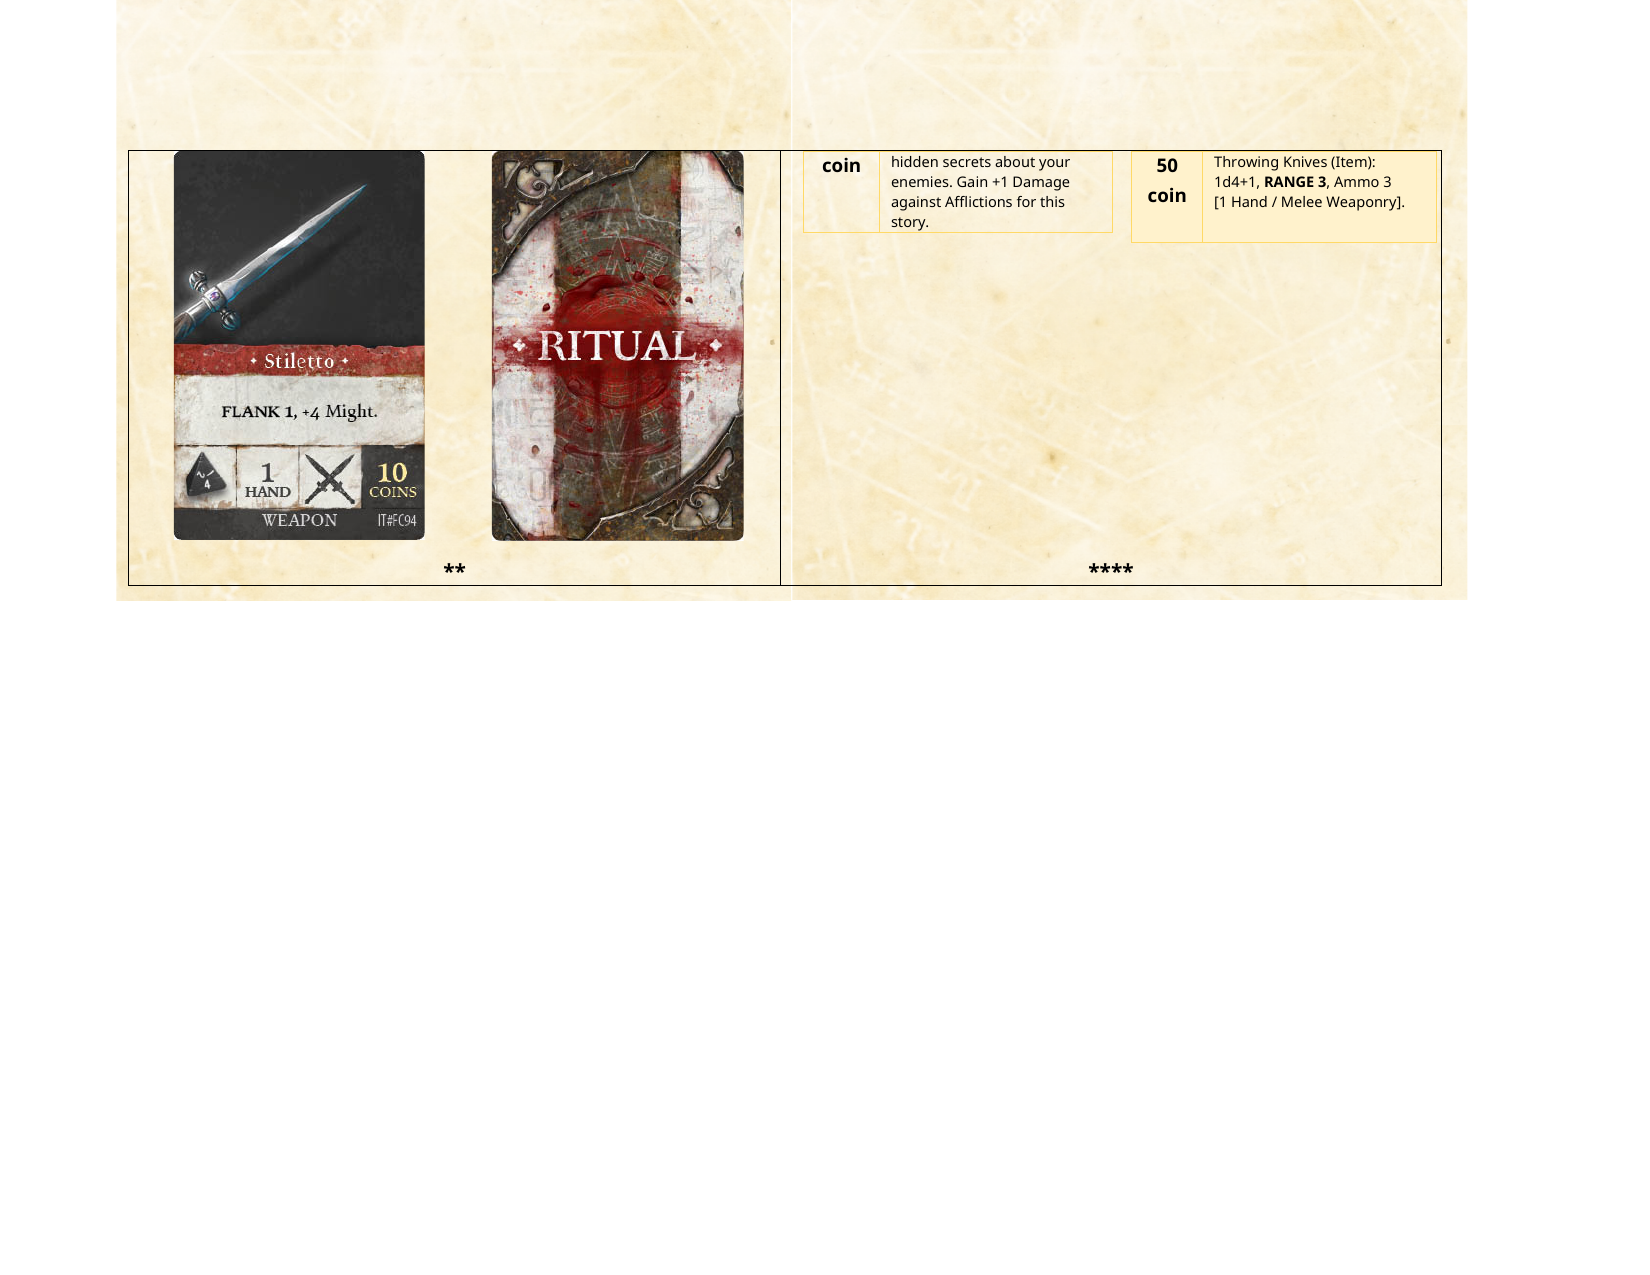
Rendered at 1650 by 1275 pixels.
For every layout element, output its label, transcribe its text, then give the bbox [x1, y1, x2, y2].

table_cell ** [129, 557, 780, 585]
table_header Location Extras [781, 151, 1441, 557]
table_header sTARTING aBILITIES [129, 151, 780, 557]
picture [116, 0, 1468, 601]
table_cell **** [781, 557, 1441, 585]
